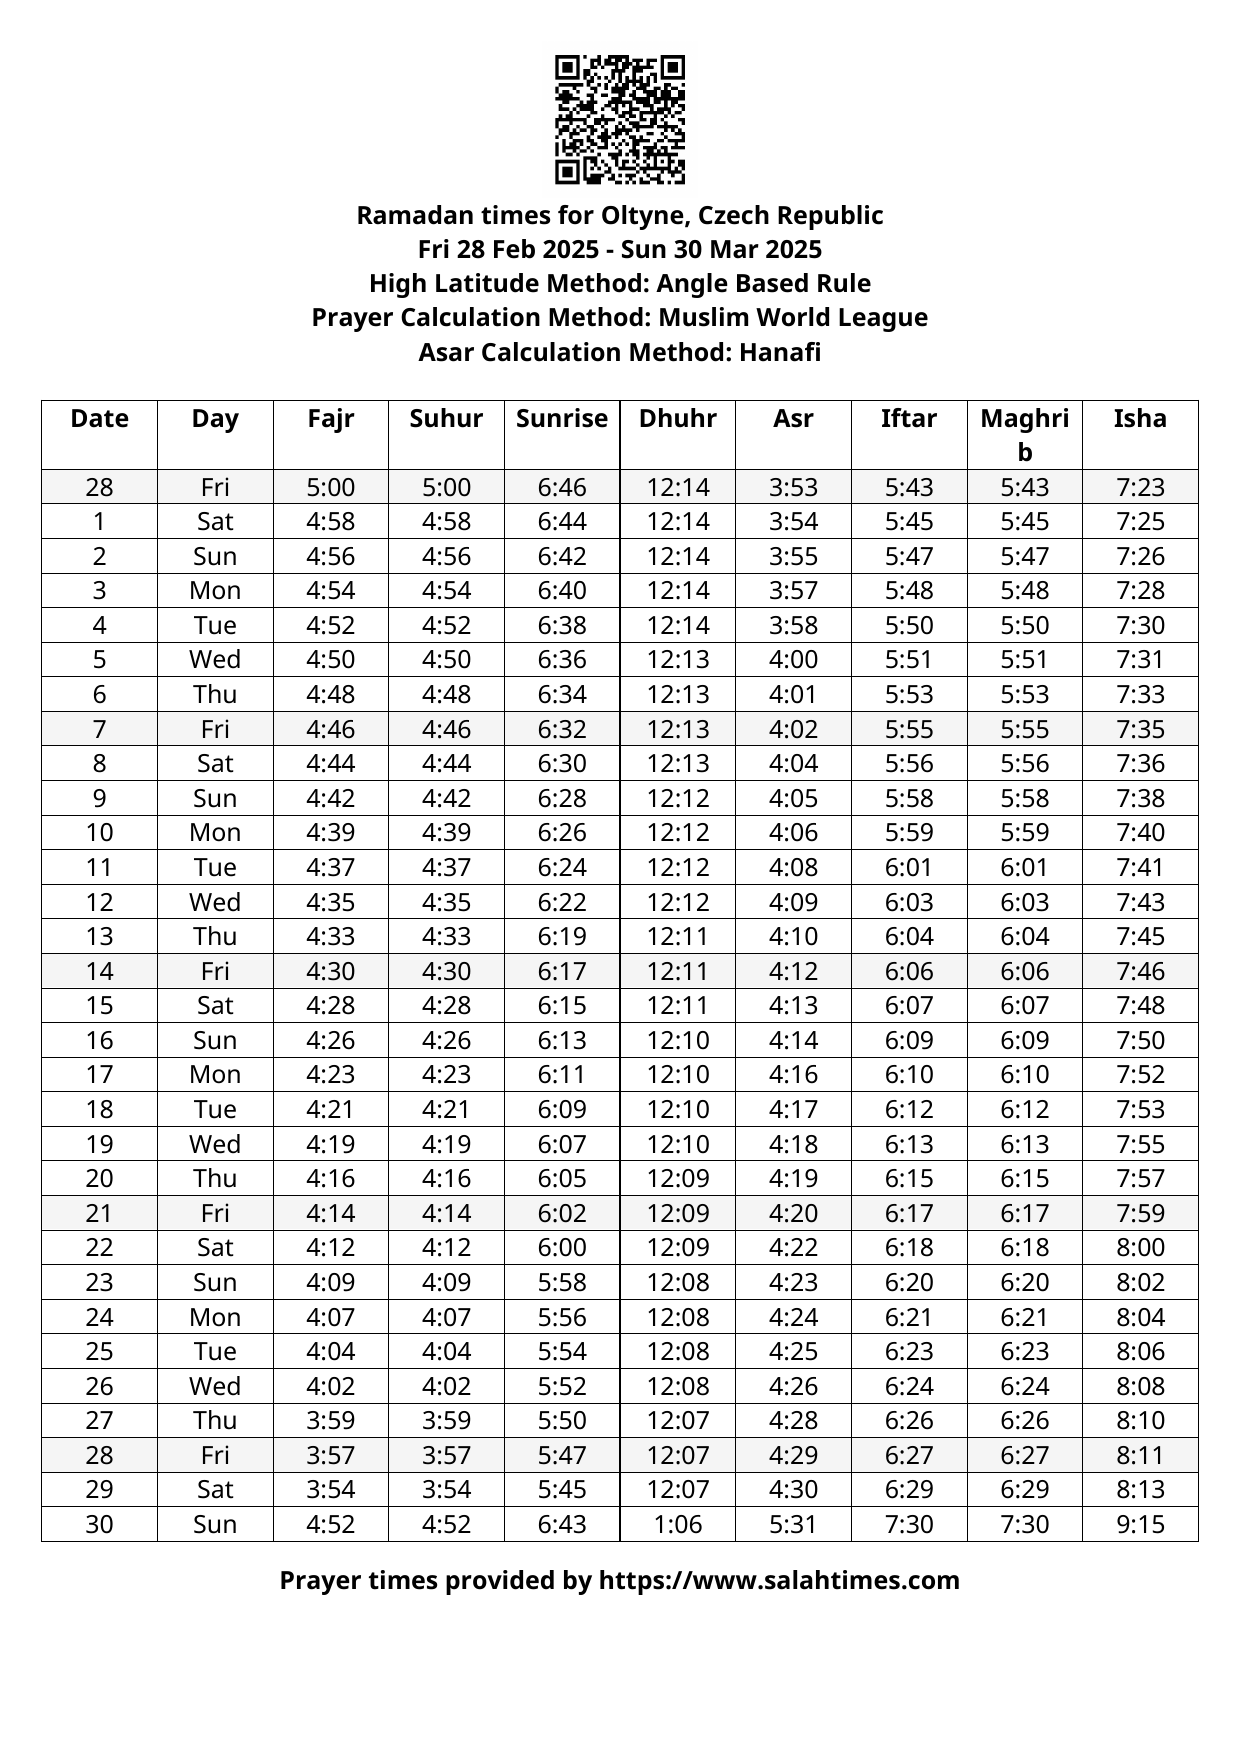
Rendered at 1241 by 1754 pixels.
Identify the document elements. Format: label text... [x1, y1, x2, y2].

table_cell 6:06 [852, 954, 967, 987]
text Prayer times provided by https://www.salahtimes.com [42, 1563, 1198, 1597]
table_cell Tue [158, 1334, 273, 1368]
table_cell 3:59 [274, 1404, 388, 1437]
table_cell 4:26 [736, 1369, 851, 1402]
table_cell 12:10 [621, 1058, 735, 1091]
table_cell 12:14 [621, 608, 735, 642]
table_cell 6:34 [505, 677, 619, 711]
table_cell 12:13 [621, 712, 735, 745]
table_cell 4:10 [736, 919, 851, 953]
table_cell 4:48 [274, 677, 388, 711]
table_cell 6:04 [852, 919, 967, 953]
table_cell 6:26 [968, 1404, 1082, 1437]
table_cell 4:56 [274, 539, 388, 572]
table_header Isha [1083, 401, 1198, 469]
table_cell 4:14 [389, 1196, 504, 1229]
table_cell 4:12 [389, 1231, 504, 1264]
table_cell 7:31 [1083, 643, 1198, 676]
table_cell 6:09 [505, 1092, 619, 1126]
table_cell 7:30 [852, 1507, 967, 1541]
table_cell 4:17 [736, 1092, 851, 1126]
table_cell Mon [158, 574, 273, 607]
table_cell 8:00 [1083, 1231, 1198, 1264]
table_cell Thu [158, 677, 273, 711]
table_cell 4:21 [274, 1092, 388, 1126]
table_cell 6:01 [968, 850, 1082, 884]
table_cell 4:39 [274, 816, 388, 849]
table_cell 7:52 [1083, 1058, 1198, 1091]
table_cell 8:13 [1083, 1473, 1198, 1506]
table_cell 12:12 [621, 781, 735, 814]
table_cell 6:27 [852, 1438, 967, 1472]
table_cell 4:37 [274, 850, 388, 884]
table_cell 12:11 [621, 954, 735, 987]
table_cell 4:33 [389, 919, 504, 953]
table_cell 6:43 [505, 1507, 619, 1541]
table_cell 6:07 [852, 989, 967, 1022]
table_cell 4:54 [389, 574, 504, 607]
table_cell 4:42 [274, 781, 388, 814]
table_cell 9:15 [1083, 1507, 1198, 1541]
text Prayer Calculation Method: Muslim World League [42, 300, 1198, 334]
table_cell 6:22 [505, 885, 619, 918]
table_cell 22 [42, 1231, 157, 1264]
table_cell 5:43 [852, 470, 967, 503]
table_cell 6:42 [505, 539, 619, 572]
table_cell 5:50 [968, 608, 1082, 642]
table_cell 6:26 [852, 1404, 967, 1437]
table_cell 10 [42, 816, 157, 849]
table_header Iftar [852, 401, 967, 469]
table_cell 6:23 [852, 1334, 967, 1368]
table_cell 12:07 [621, 1438, 735, 1472]
table_cell 12:10 [621, 1127, 735, 1160]
table_cell 3:57 [736, 574, 851, 607]
table_cell 8:06 [1083, 1334, 1198, 1368]
table_cell 5:48 [852, 574, 967, 607]
table_cell 4:01 [736, 677, 851, 711]
text Ramadan times for Oltyne, Czech Republic [42, 198, 1198, 232]
table_cell 5 [42, 643, 157, 676]
table_cell 6:27 [968, 1438, 1082, 1472]
table_cell 6:24 [505, 850, 619, 884]
table_cell 5:50 [505, 1404, 619, 1437]
table_cell Fri [158, 1196, 273, 1229]
table_cell 4:07 [274, 1300, 388, 1333]
table_cell 4:52 [389, 1507, 504, 1541]
table_cell 12:12 [621, 850, 735, 884]
table_cell 4:29 [736, 1438, 851, 1472]
table_cell 4:12 [274, 1231, 388, 1264]
table_cell 26 [42, 1369, 157, 1402]
table_header Dhuhr [621, 401, 735, 469]
table_cell 12:14 [621, 504, 735, 538]
table_cell 4:19 [274, 1127, 388, 1160]
table_header Maghrib [968, 401, 1082, 469]
table_cell 4:39 [389, 816, 504, 849]
table_cell 12:07 [621, 1473, 735, 1506]
table_cell 3:54 [389, 1473, 504, 1506]
table_cell 6:13 [852, 1127, 967, 1160]
table_cell 5:45 [852, 504, 967, 538]
table_header Day [158, 401, 273, 469]
table_cell 6:09 [852, 1023, 967, 1057]
table_cell 7:41 [1083, 850, 1198, 884]
table_cell 12:14 [621, 539, 735, 572]
table_cell 4:16 [736, 1058, 851, 1091]
table_cell 5:48 [968, 574, 1082, 607]
table_cell 12:07 [621, 1404, 735, 1437]
table_cell 4:58 [389, 504, 504, 538]
table_cell 4:00 [736, 643, 851, 676]
table_cell 4:06 [736, 816, 851, 849]
table_cell 7:50 [1083, 1023, 1198, 1057]
table_cell 12:10 [621, 1023, 735, 1057]
table_cell 6:03 [968, 885, 1082, 918]
table_cell 8:02 [1083, 1265, 1198, 1299]
table_cell 12:11 [621, 919, 735, 953]
table_cell 4:26 [274, 1023, 388, 1057]
table_cell 5:45 [505, 1473, 619, 1506]
table_cell 5:00 [274, 470, 388, 503]
table_cell 6:24 [968, 1369, 1082, 1402]
table_cell 3:54 [274, 1473, 388, 1506]
table_cell 7:40 [1083, 816, 1198, 849]
table_cell 6:06 [968, 954, 1082, 987]
table_cell 6:09 [968, 1023, 1082, 1057]
table_cell 6:05 [505, 1161, 619, 1195]
table_cell 4:19 [389, 1127, 504, 1160]
table_cell 5:59 [852, 816, 967, 849]
table_cell 4:20 [736, 1196, 851, 1229]
table_cell 4:13 [736, 989, 851, 1022]
table_cell Sun [158, 1507, 273, 1541]
table_cell 5:58 [505, 1265, 619, 1299]
table_cell 5:58 [852, 781, 967, 814]
table_cell 6:13 [505, 1023, 619, 1057]
table_cell 6:21 [968, 1300, 1082, 1333]
table_cell 5:53 [968, 677, 1082, 711]
table_cell 7:30 [1083, 608, 1198, 642]
table_cell 7:28 [1083, 574, 1198, 607]
table_cell 6:15 [505, 989, 619, 1022]
table_cell 8 [42, 746, 157, 780]
table_cell Sat [158, 1473, 273, 1506]
table_cell 4:52 [274, 1507, 388, 1541]
table_cell 6:10 [852, 1058, 967, 1091]
table_cell 4:37 [389, 850, 504, 884]
table_cell 7:38 [1083, 781, 1198, 814]
table_cell 5:45 [968, 504, 1082, 538]
table_cell 4:28 [389, 989, 504, 1022]
table_cell 12:12 [621, 816, 735, 849]
table_cell 7:35 [1083, 712, 1198, 745]
table_cell 12 [42, 885, 157, 918]
table_cell 4:56 [389, 539, 504, 572]
table_cell 5:47 [852, 539, 967, 572]
table_cell 4:19 [736, 1161, 851, 1195]
table_cell 4:30 [274, 954, 388, 987]
table_cell 4:02 [274, 1369, 388, 1402]
table_cell 4:42 [389, 781, 504, 814]
table_cell 20 [42, 1161, 157, 1195]
table_cell 5:43 [968, 470, 1082, 503]
table_header Fajr [274, 401, 388, 469]
table_cell 14 [42, 954, 157, 987]
table_cell Wed [158, 643, 273, 676]
table_cell 4:23 [274, 1058, 388, 1091]
table_cell Tue [158, 1092, 273, 1126]
table_cell 6:17 [852, 1196, 967, 1229]
table_cell Mon [158, 1058, 273, 1091]
table_cell 12:14 [621, 574, 735, 607]
table_cell 9 [42, 781, 157, 814]
table_cell 7:30 [968, 1507, 1082, 1541]
table_cell Tue [158, 608, 273, 642]
table_cell 5:31 [736, 1507, 851, 1541]
text Asar Calculation Method: Hanafi [42, 334, 1198, 368]
table_cell 4:25 [736, 1334, 851, 1368]
table_cell 4:52 [389, 608, 504, 642]
table_cell 5:53 [852, 677, 967, 711]
table_cell Sat [158, 746, 273, 780]
table_cell 6:18 [968, 1231, 1082, 1264]
table_cell 4:02 [736, 712, 851, 745]
table_cell 4:14 [274, 1196, 388, 1229]
table_cell Thu [158, 919, 273, 953]
table_cell 4:23 [736, 1265, 851, 1299]
table_cell 6:15 [968, 1161, 1082, 1195]
table_cell 3:54 [736, 504, 851, 538]
table_cell 6:12 [852, 1092, 967, 1126]
table_cell Fri [158, 954, 273, 987]
table_cell 4:16 [389, 1161, 504, 1195]
table_cell 16 [42, 1023, 157, 1057]
table_cell 4:18 [736, 1127, 851, 1160]
table_cell 3:58 [736, 608, 851, 642]
table_cell Sun [158, 539, 273, 572]
table_cell 7:23 [1083, 470, 1198, 503]
table_header Suhur [389, 401, 504, 469]
table_cell 5:56 [852, 746, 967, 780]
table_cell 23 [42, 1265, 157, 1299]
table_cell 6:04 [968, 919, 1082, 953]
table_cell 6:32 [505, 712, 619, 745]
table_cell 4:50 [274, 643, 388, 676]
table_cell 7:33 [1083, 677, 1198, 711]
table_cell 12:08 [621, 1369, 735, 1402]
table_cell 27 [42, 1404, 157, 1437]
table_cell 5:59 [968, 816, 1082, 849]
table_cell 12:14 [621, 470, 735, 503]
table_cell 5:56 [505, 1300, 619, 1333]
table_cell 6 [42, 677, 157, 711]
table_cell 24 [42, 1300, 157, 1333]
table_cell 17 [42, 1058, 157, 1091]
table_cell 25 [42, 1334, 157, 1368]
table_cell 12:11 [621, 989, 735, 1022]
table_header Date [42, 401, 157, 469]
table_cell 7:59 [1083, 1196, 1198, 1229]
table_cell 12:12 [621, 885, 735, 918]
table_cell 15 [42, 989, 157, 1022]
table_cell 6:28 [505, 781, 619, 814]
table_cell 4:50 [389, 643, 504, 676]
table_cell 4:12 [736, 954, 851, 987]
table_cell 6:20 [968, 1265, 1082, 1299]
table_cell 6:00 [505, 1231, 619, 1264]
table_cell 4:09 [274, 1265, 388, 1299]
table_cell 3:53 [736, 470, 851, 503]
table_cell 7 [42, 712, 157, 745]
table_cell 5:51 [968, 643, 1082, 676]
table_cell 5:52 [505, 1369, 619, 1402]
table_cell 5:55 [852, 712, 967, 745]
table_cell 5:47 [968, 539, 1082, 572]
table_cell 12:13 [621, 677, 735, 711]
table_cell 13 [42, 919, 157, 953]
table_cell 4:24 [736, 1300, 851, 1333]
table_cell 8:11 [1083, 1438, 1198, 1472]
table_cell 30 [42, 1507, 157, 1541]
table_cell 12:09 [621, 1231, 735, 1264]
table_cell 6:26 [505, 816, 619, 849]
table_cell 7:55 [1083, 1127, 1198, 1160]
table_cell 8:04 [1083, 1300, 1198, 1333]
table_cell 5:51 [852, 643, 967, 676]
table_cell 4:58 [274, 504, 388, 538]
table_cell 6:07 [505, 1127, 619, 1160]
table_cell Wed [158, 1127, 273, 1160]
table_header Sunrise [505, 401, 619, 469]
table_cell 12:10 [621, 1092, 735, 1126]
table_cell 4:04 [389, 1334, 504, 1368]
table_cell Fri [158, 1438, 273, 1472]
table_cell 7:57 [1083, 1161, 1198, 1195]
table_cell 6:21 [852, 1300, 967, 1333]
table_cell 6:18 [852, 1231, 967, 1264]
table_cell Wed [158, 1369, 273, 1402]
table_cell 6:17 [968, 1196, 1082, 1229]
table_cell Fri [158, 712, 273, 745]
text Fri 28 Feb 2025 - Sun 30 Mar 2025 [42, 232, 1198, 266]
table_cell 1 [42, 504, 157, 538]
table_cell Sun [158, 1023, 273, 1057]
table_cell 6:02 [505, 1196, 619, 1229]
table_cell 5:47 [505, 1438, 619, 1472]
table_cell 4:14 [736, 1023, 851, 1057]
table_cell 4:21 [389, 1092, 504, 1126]
table_cell 7:26 [1083, 539, 1198, 572]
table_cell 7:36 [1083, 746, 1198, 780]
table_cell 4:30 [736, 1473, 851, 1506]
table_cell 4:09 [736, 885, 851, 918]
table_cell 4:04 [274, 1334, 388, 1368]
table_cell Tue [158, 850, 273, 884]
table_cell 3:55 [736, 539, 851, 572]
table_cell 4:48 [389, 677, 504, 711]
table_cell 1:06 [621, 1507, 735, 1541]
table_cell 4:16 [274, 1161, 388, 1195]
table_cell 4:04 [736, 746, 851, 780]
table_cell 28 [42, 1438, 157, 1472]
table_cell 29 [42, 1473, 157, 1506]
table_cell 4:44 [389, 746, 504, 780]
table_cell 6:07 [968, 989, 1082, 1022]
table_cell 6:46 [505, 470, 619, 503]
table_cell 12:09 [621, 1161, 735, 1195]
table_cell 7:43 [1083, 885, 1198, 918]
table_cell 4:35 [389, 885, 504, 918]
table_cell 7:46 [1083, 954, 1198, 987]
table_cell 6:40 [505, 574, 619, 607]
table_cell Thu [158, 1404, 273, 1437]
table_cell 19 [42, 1127, 157, 1160]
table_cell Mon [158, 816, 273, 849]
table_cell 5:00 [389, 470, 504, 503]
table_cell Sat [158, 989, 273, 1022]
table_cell 28 [42, 470, 157, 503]
table_cell 6:17 [505, 954, 619, 987]
table_cell Sat [158, 504, 273, 538]
table_cell 12:13 [621, 746, 735, 780]
table_cell 4:07 [389, 1300, 504, 1333]
table_cell 7:45 [1083, 919, 1198, 953]
table_cell 4:35 [274, 885, 388, 918]
table_cell 6:20 [852, 1265, 967, 1299]
table_cell Sun [158, 1265, 273, 1299]
table_cell 6:19 [505, 919, 619, 953]
table_cell Sun [158, 781, 273, 814]
table_cell 4:33 [274, 919, 388, 953]
table_cell 18 [42, 1092, 157, 1126]
table_cell 4:26 [389, 1023, 504, 1057]
table_cell 21 [42, 1196, 157, 1229]
table_cell 6:01 [852, 850, 967, 884]
table_cell 8:08 [1083, 1369, 1198, 1402]
table_cell 4:08 [736, 850, 851, 884]
table_cell 4:52 [274, 608, 388, 642]
table_cell 4:05 [736, 781, 851, 814]
table_cell 6:29 [852, 1473, 967, 1506]
table_cell 6:29 [968, 1473, 1082, 1506]
table_cell 6:23 [968, 1334, 1082, 1368]
table_cell 6:30 [505, 746, 619, 780]
table_cell 4:23 [389, 1058, 504, 1091]
table_cell 7:48 [1083, 989, 1198, 1022]
table_cell 6:38 [505, 608, 619, 642]
table_cell 2 [42, 539, 157, 572]
table_cell 4:46 [274, 712, 388, 745]
table_cell 6:44 [505, 504, 619, 538]
table_cell Mon [158, 1300, 273, 1333]
table_cell 4:22 [736, 1231, 851, 1264]
table_cell 12:09 [621, 1196, 735, 1229]
table_cell 12:08 [621, 1334, 735, 1368]
table_cell 4:46 [389, 712, 504, 745]
table_cell Sat [158, 1231, 273, 1264]
table_cell Wed [158, 885, 273, 918]
table_cell 6:12 [968, 1092, 1082, 1126]
picture [542, 41, 699, 198]
table_cell 4:09 [389, 1265, 504, 1299]
table_cell 4:28 [736, 1404, 851, 1437]
table_cell 12:13 [621, 643, 735, 676]
table_cell 4:44 [274, 746, 388, 780]
table_cell 4:02 [389, 1369, 504, 1402]
table_header Asr [736, 401, 851, 469]
table_cell 5:58 [968, 781, 1082, 814]
table_cell 4 [42, 608, 157, 642]
table_cell 8:10 [1083, 1404, 1198, 1437]
table_cell 11 [42, 850, 157, 884]
table_cell Thu [158, 1161, 273, 1195]
table_cell 4:30 [389, 954, 504, 987]
table_cell Fri [158, 470, 273, 503]
table_cell 5:55 [968, 712, 1082, 745]
table_cell 4:28 [274, 989, 388, 1022]
table_cell 3 [42, 574, 157, 607]
text High Latitude Method: Angle Based Rule [42, 266, 1198, 300]
table_cell 5:54 [505, 1334, 619, 1368]
table_cell 6:36 [505, 643, 619, 676]
table_cell 3:57 [389, 1438, 504, 1472]
table_cell 7:25 [1083, 504, 1198, 538]
table_cell 5:56 [968, 746, 1082, 780]
table_cell 5:50 [852, 608, 967, 642]
table_cell 12:08 [621, 1300, 735, 1333]
table_cell 6:13 [968, 1127, 1082, 1160]
table_cell 7:53 [1083, 1092, 1198, 1126]
table_cell 3:59 [389, 1404, 504, 1437]
table_cell 6:24 [852, 1369, 967, 1402]
table_cell 6:10 [968, 1058, 1082, 1091]
table_cell 6:15 [852, 1161, 967, 1195]
table_cell 6:03 [852, 885, 967, 918]
table_cell 3:57 [274, 1438, 388, 1472]
table_cell 4:54 [274, 574, 388, 607]
table_cell 6:11 [505, 1058, 619, 1091]
table_cell 12:08 [621, 1265, 735, 1299]
